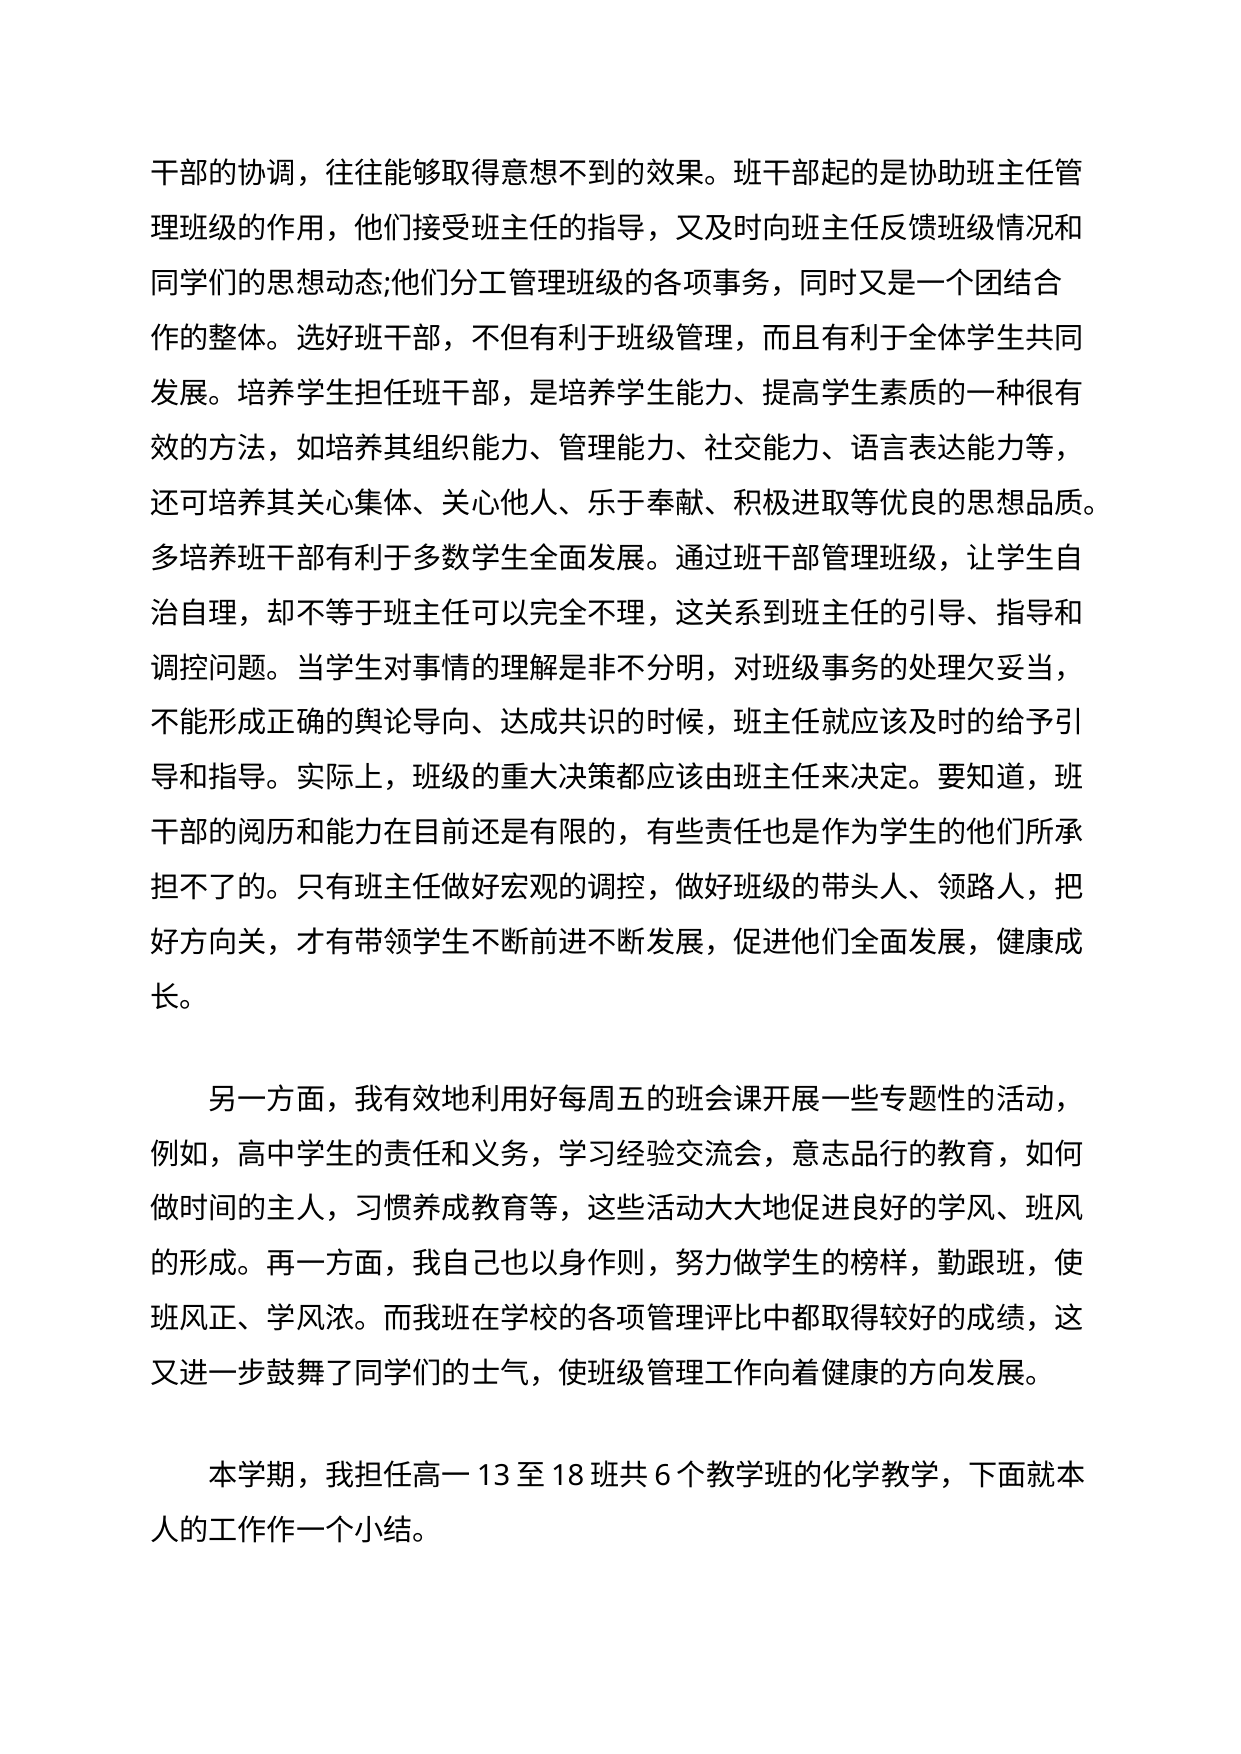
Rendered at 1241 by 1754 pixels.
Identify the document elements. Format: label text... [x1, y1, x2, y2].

text 本学期，我担任高一13至18班共6个教学班的化学教学，下面就本人的工作作一个小结。 [150, 1452, 1090, 1549]
text 另一方面，我有效地利用好每周五的班会课开展一些专题性的活动，例如，高中学生的责任和义务，学习经验交流会，意志品行的教育，如何做时间的主人，习惯养成教育等，这些活动大大地促进良好的学风、班风的形成。再一方面，我自己也以身作则，努力做学生的榜样，勤跟班，使班风正、学风浓。而我班在学校的各项管理评比中都取得较好的成绩，这又进一步鼓舞了同学们的士气，使班级管理工作向着健康的方向发展。 [150, 1075, 1090, 1392]
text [150, 150, 1090, 1016]
